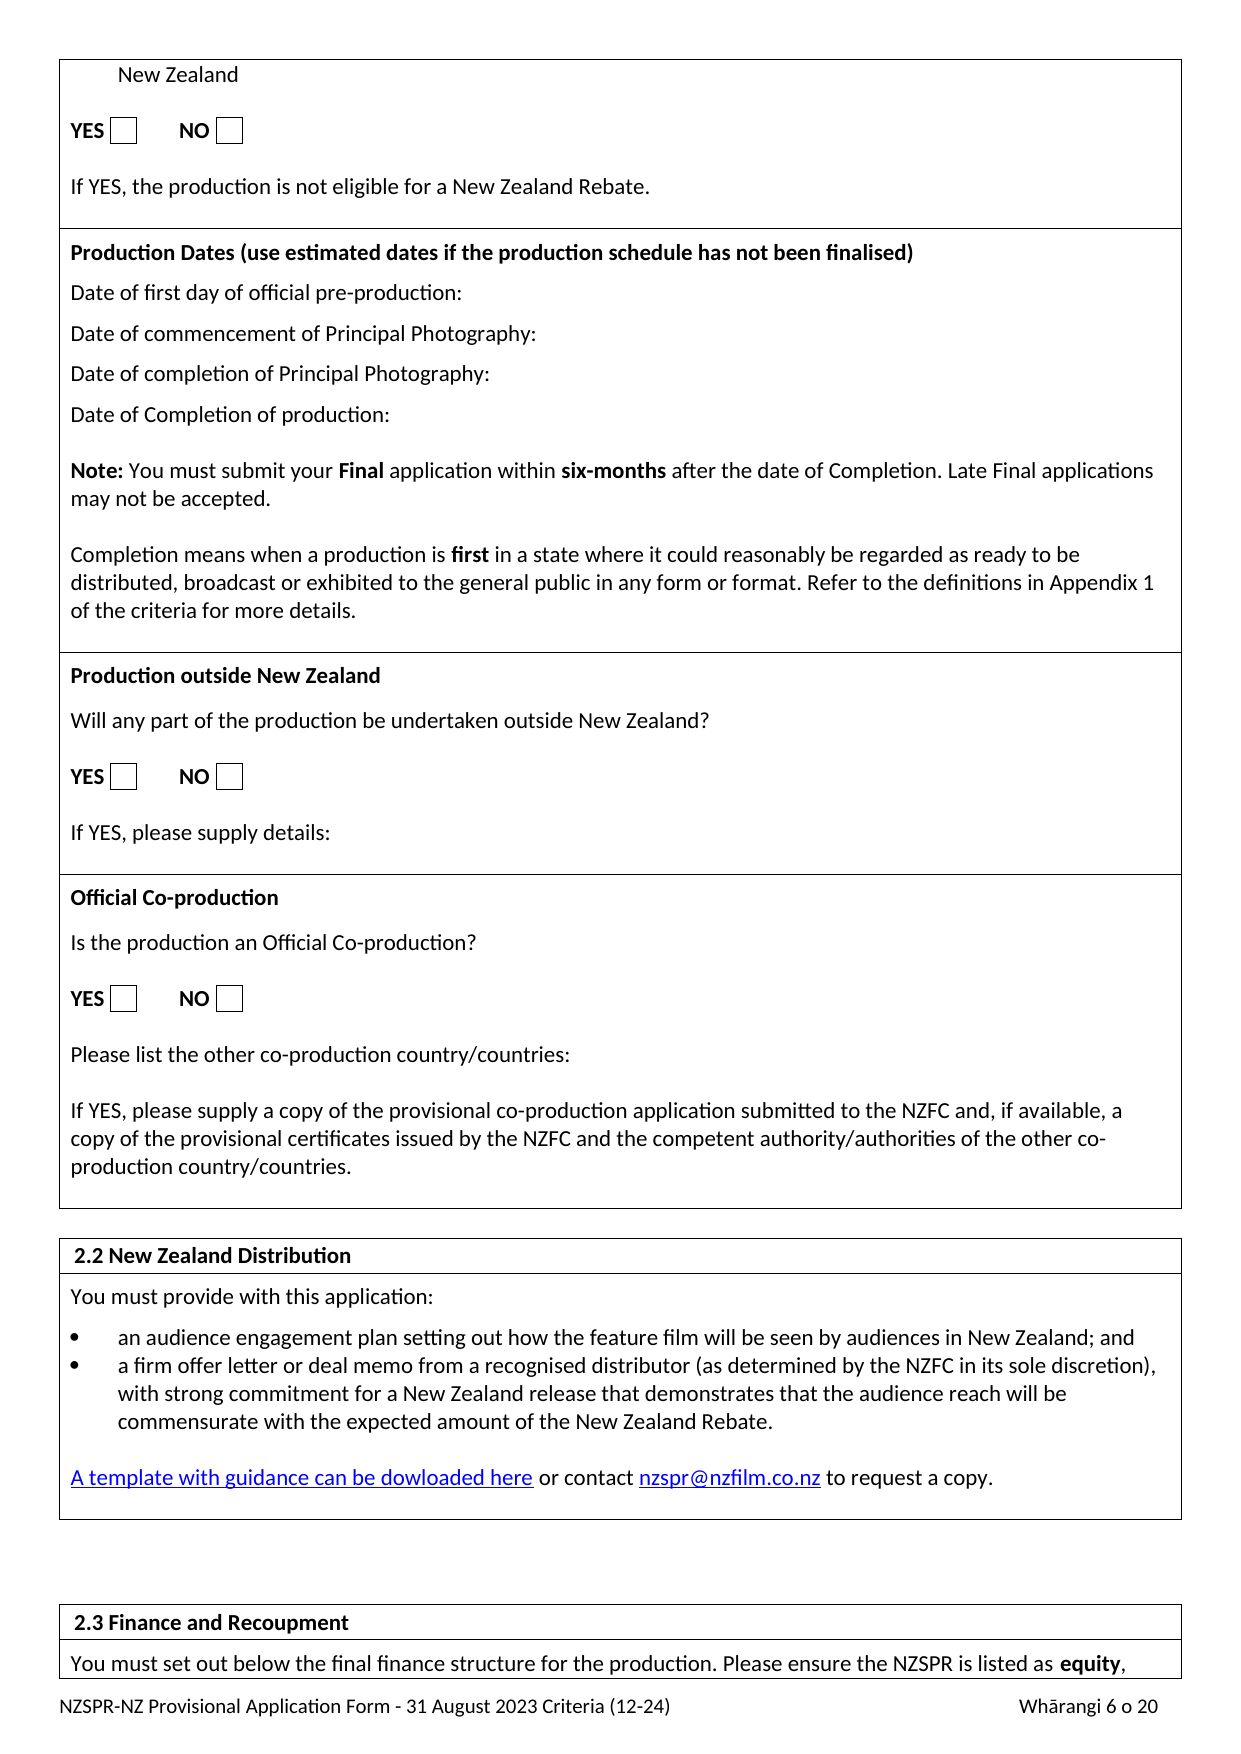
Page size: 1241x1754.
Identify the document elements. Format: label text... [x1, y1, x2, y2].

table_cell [60, 60, 1181, 228]
table_header 2.2 New Zealand Distribution [60, 1239, 1181, 1273]
table_cell You must provide with this application: an audience engagement plan setting out how the feature film will be seen by audiences in New Zealand; and a firm offer letter or deal memo from a recognised distributor (as determined by the NZFC in its sole discretion), with strong commitment for a New Zealand release that demonstrates that the audience reach will be commensurate with the expected amount of the New Zealand Rebate. A template with guidance can be dowloaded here or contact nzspr@nzfilm.co.nz to request a copy. [60, 1274, 1181, 1519]
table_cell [60, 1640, 1181, 1678]
table_cell Production outside New Zealand Will any part of the production be undertaken outside New Zealand? YES NO If YES, please supply details: [60, 653, 1181, 874]
table_cell Official Co-production Is the production an Official Co-production? YES NO Please list the other co-production country/countries: If YES, please supply a copy of the provisional co-production application submitted to the NZFC and, if available, a copy of the provisional certificates issued by the NZFC and the competent authority/authorities of the other co-production country/countries. [60, 875, 1181, 1208]
table_cell Production Dates (use estimated dates if the production schedule has not been finalised) Date of first day of official pre-production: Date of commencement of Principal Photography: Date of completion of Principal Photography: Date of Completion of production: Note: You must submit your Final application within six-months after the date of Completion. Late Final applications may not be accepted. Completion means when a production is first in a state where it could reasonably be regarded as ready to be distributed, broadcast or exhibited to the general public in any form or format. Refer to the definitions in Appendix 1 of the criteria for more details. [60, 229, 1181, 652]
table_header 2.3 Finance and Recoupment [60, 1605, 1181, 1639]
